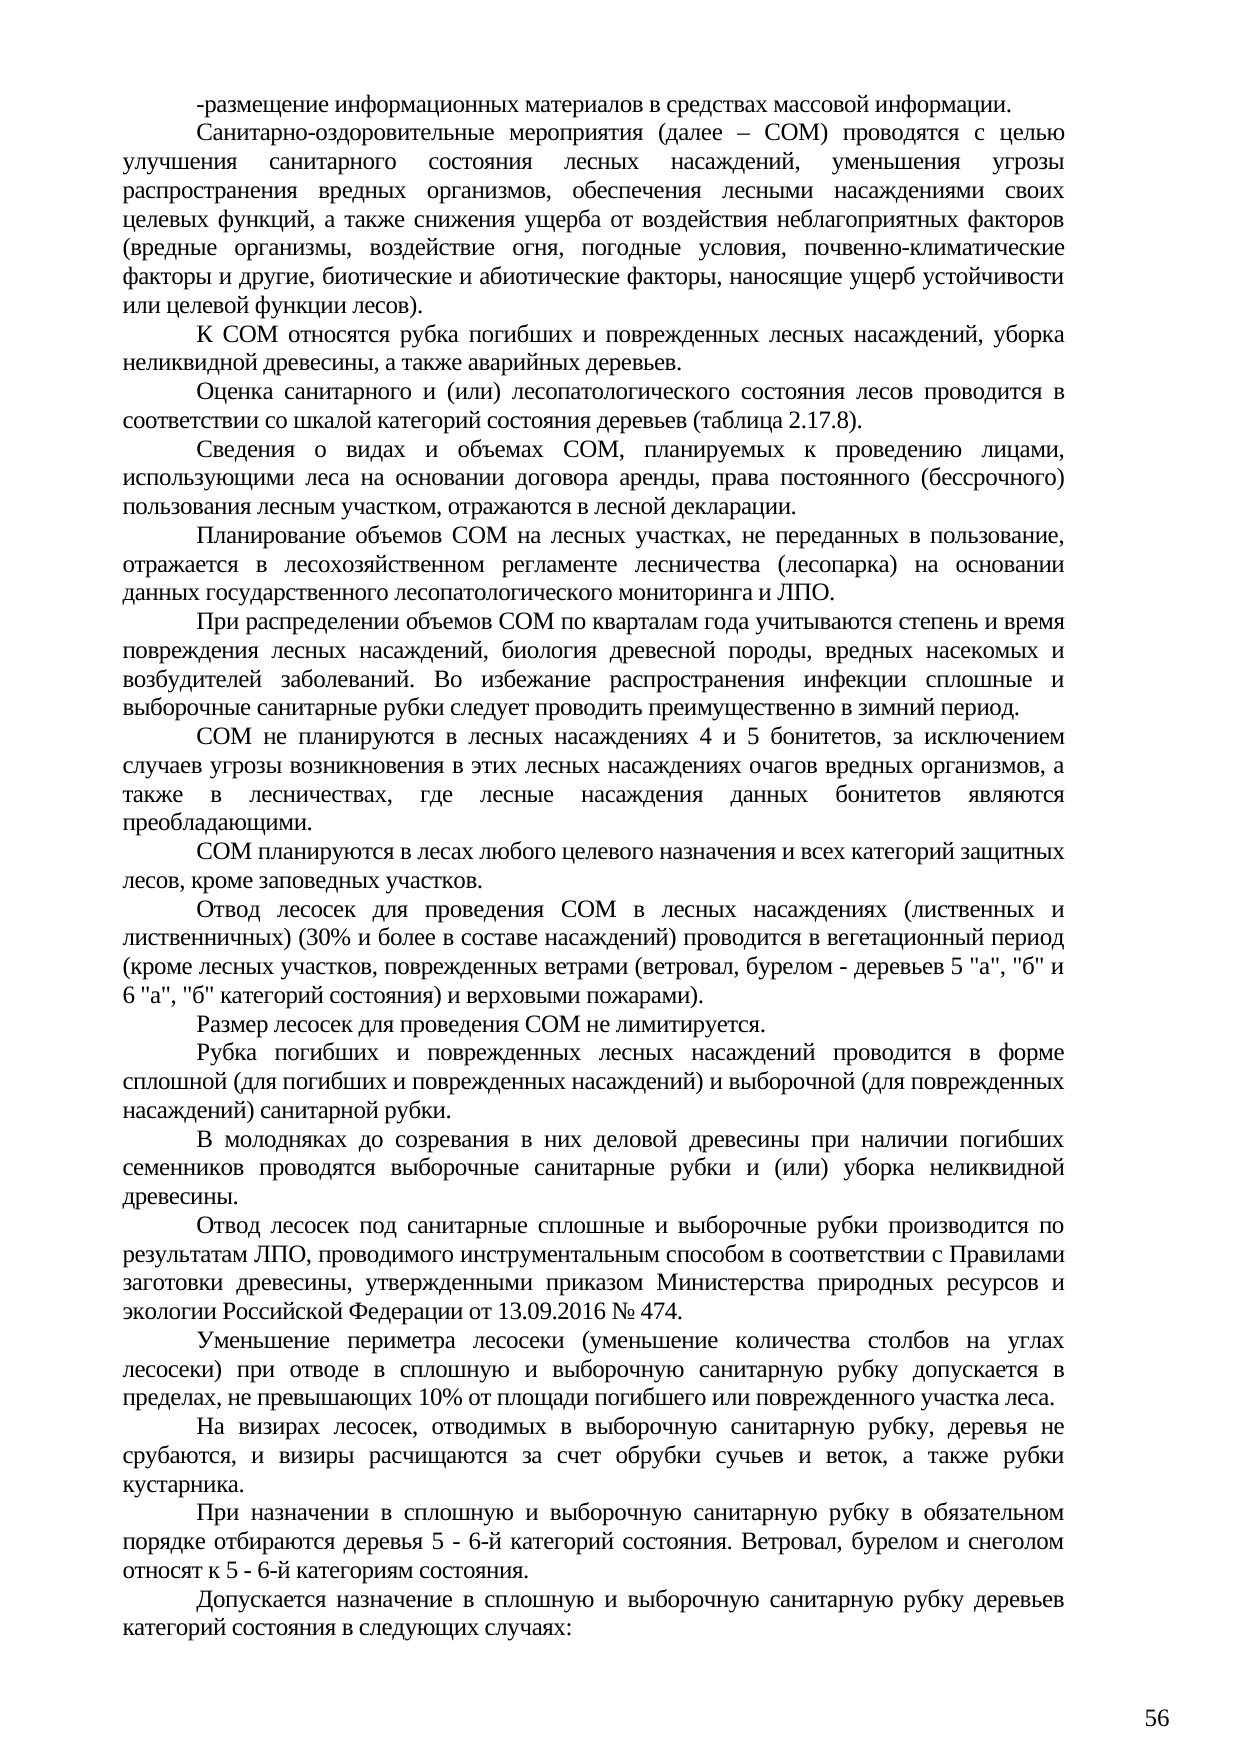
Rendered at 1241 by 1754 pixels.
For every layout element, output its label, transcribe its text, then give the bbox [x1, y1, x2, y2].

text К СОМ относятся рубка погибших и поврежденных лесных насаждений, уборка неликвидной древесины, а также аварийных деревьев. [122, 319, 1065, 376]
text Отвод лесосек для проведения СОМ в лесных насаждениях (лиственных и лиственничных) (30% и более в составе насаждений) проводится в вегетационный период (кроме лесных участков, поврежденных ветрами (ветровал, бурелом - деревьев 5 "а", "б" и 6 "а", "б" категорий состояния) и верховыми пожарами). [122, 894, 1065, 1009]
text Размер лесосек для проведения СОМ не лимитируется. [122, 1009, 1065, 1037]
text На визирах лесосек, отводимых в выборочную санитарную рубку, деревья не срубаются, и визиры расчищаются за счет обрубки сучьев и веток, а также рубки кустарника. [122, 1411, 1065, 1497]
text -размещение информационных материалов в средствах массовой информации. [122, 89, 1065, 117]
text Санитарно-оздоровительные мероприятия (далее – СОМ) проводятся с целью улучшения санитарного состояния лесных насаждений, уменьшения угрозы распространения вредных организмов, обеспечения лесными насаждениями своих целевых функций, а также снижения ущерба от воздействия неблагоприятных факторов (вредные организмы, воздействие огня, погодные условия, почвенно-климатические факторы и другие, биотические и абиотические факторы, наносящие ущерб устойчивости или целевой функции лесов). [122, 117, 1065, 319]
text Отвод лесосек под санитарные сплошные и выборочные рубки производится по результатам ЛПО, проводимого инструментальным способом в соответствии с Правилами заготовки древесины, утвержденными приказом Министерства природных ресурсов и экологии Российской Федерации от 13.09.2016 № 474. [122, 1210, 1065, 1325]
text При назначении в сплошную и выборочную санитарную рубку в обязательном порядке отбираются деревья 5 - 6-й категорий состояния. Ветровал, бурелом и снеголом относят к 5 - 6-й категориям состояния. [122, 1497, 1065, 1584]
text Планирование объемов СОМ на лесных участках, не переданных в пользование, отражается в лесохозяйственном регламенте лесничества (лесопарка) на основании данных государственного лесопатологического мониторинга и ЛПО. [122, 520, 1065, 606]
text В молодняках до созревания в них деловой древесины при наличии погибших семенников проводятся выборочные санитарные рубки и (или) уборка неликвидной древесины. [122, 1124, 1065, 1210]
text Допускается назначение в сплошную и выборочную санитарную рубку деревьев категорий состояния в следующих случаях: [122, 1584, 1065, 1641]
text СОМ не планируются в лесных насаждениях 4 и 5 бонитетов, за исключением случаев угрозы возникновения в этих лесных насаждениях очагов вредных организмов, а также в лесничествах, где лесные насаждения данных бонитетов являются преобладающими. [122, 721, 1065, 836]
text Оценка санитарного и (или) лесопатологического состояния лесов проводится в соответствии со шкалой категорий состояния деревьев (таблица 2.17.8). [122, 376, 1065, 434]
text Сведения о видах и объемах СОМ, планируемых к проведению лицами, использующими леса на основании договора аренды, права постоянного (бессрочного) пользования лесным участком, отражаются в лесной декларации. [122, 434, 1065, 520]
text Рубка погибших и поврежденных лесных насаждений проводится в форме сплошной (для погибших и поврежденных насаждений) и выборочной (для поврежденных насаждений) санитарной рубки. [122, 1037, 1065, 1124]
text СОМ планируются в лесах любого целевого назначения и всех категорий защитных лесов, кроме заповедных участков. [122, 836, 1065, 894]
text Уменьшение периметра лесосеки (уменьшение количества столбов на углах лесосеки) при отводе в сплошную и выборочную санитарную рубку допускается в пределах, не превышающих 10% от площади погибшего или поврежденного участка леса. [122, 1325, 1065, 1411]
text При распределении объемов СОМ по кварталам года учитываются степень и время повреждения лесных насаждений, биология древесной породы, вредных насекомых и возбудителей заболеваний. Во избежание распространения инфекции сплошные и выборочные санитарные рубки следует проводить преимущественно в зимний период. [122, 606, 1065, 721]
